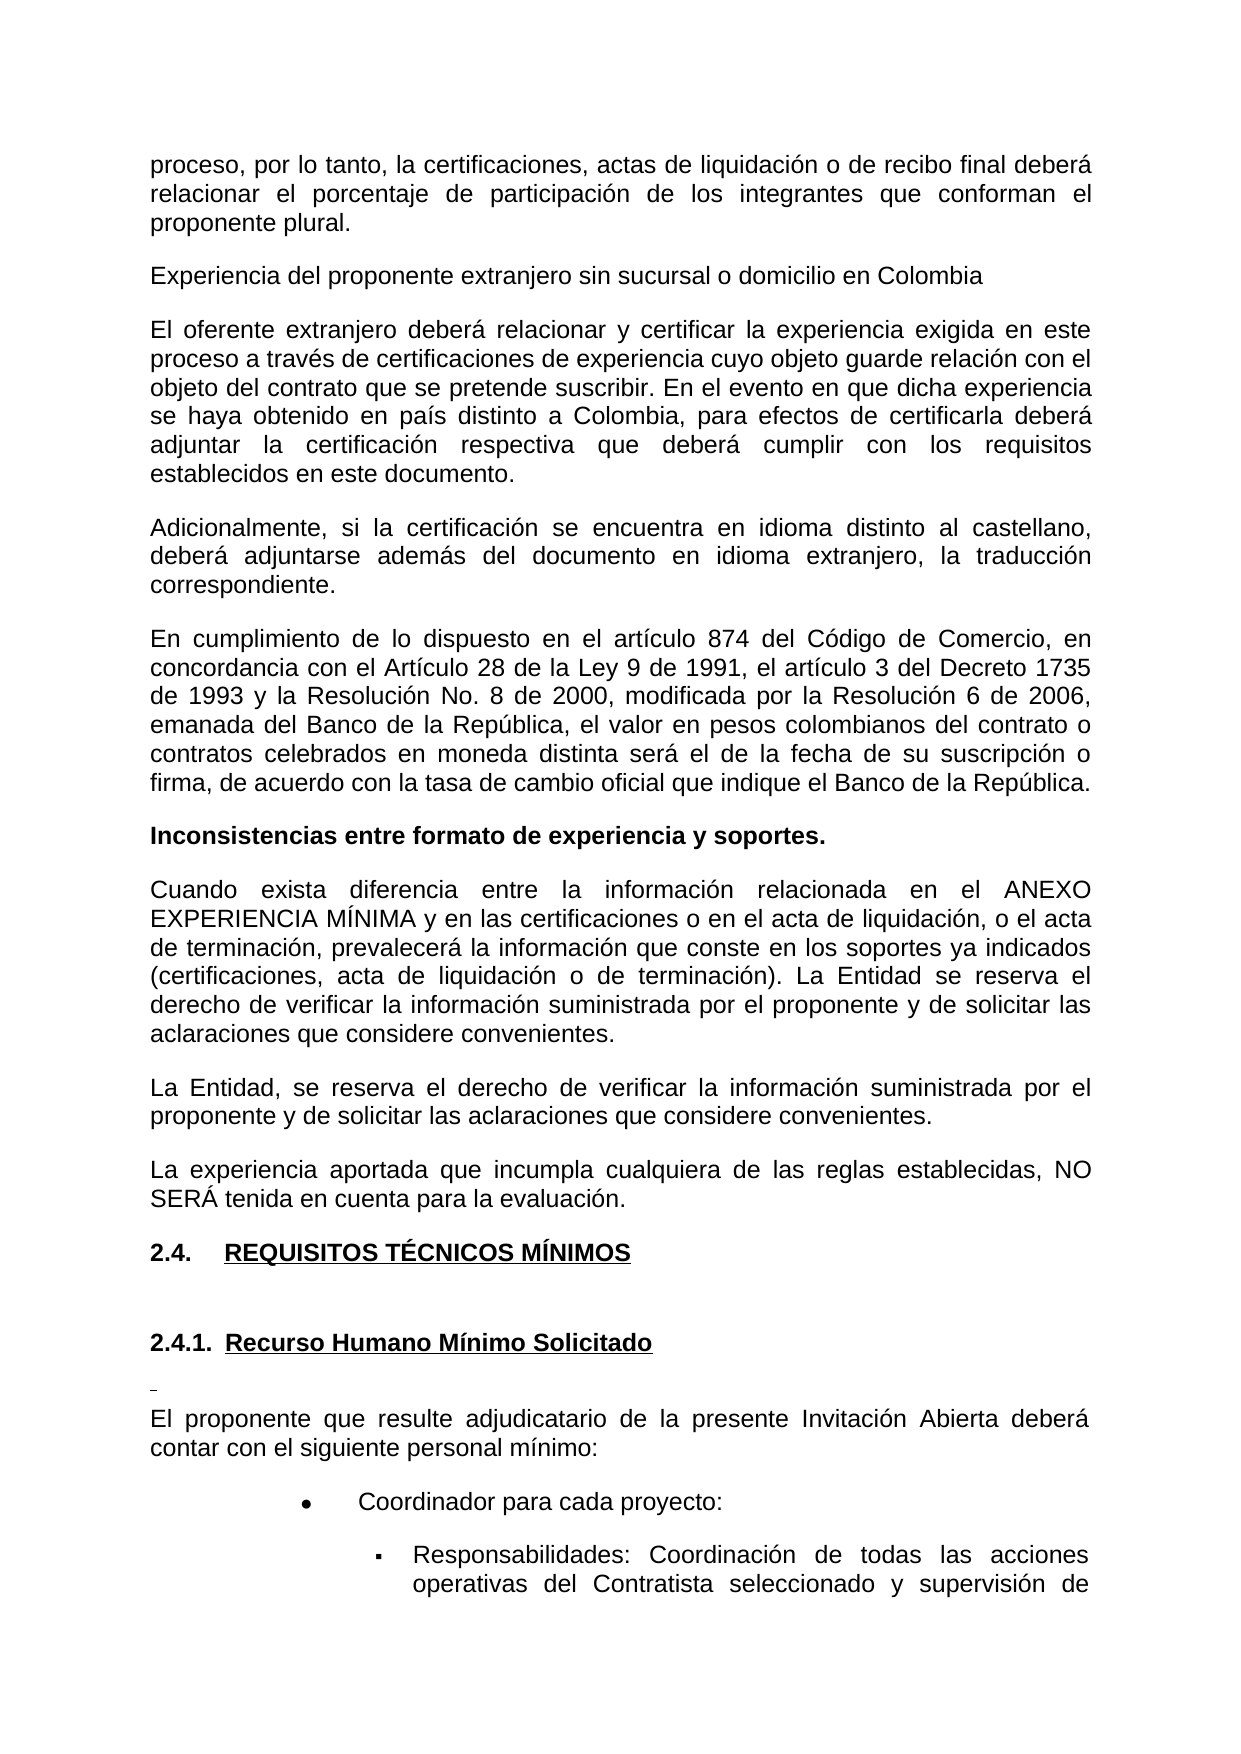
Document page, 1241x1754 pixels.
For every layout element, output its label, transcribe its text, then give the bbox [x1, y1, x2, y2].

text Experiencia del proponente extranjero sin sucursal o domicilio en Colombia [150, 261, 1093, 290]
text La experiencia aportada que incumpla cualquiera de las reglas establecidas, NO SERÁ tenida en cuenta para la evaluación. [150, 1155, 1093, 1212]
text Cuando exista diferencia entre la información relacionada en el ANEXO EXPERIENCIA MÍNIMA y en las certificaciones o en el acta de liquidación, o el acta de terminación, prevalecerá la información que conste en los soportes ya indicados (certificaciones, acta de liquidación o de terminación). La Entidad se reserva el derecho de verificar la información suministrada por el proponente y de solicitar las aclaraciones que considere convenientes. [150, 875, 1093, 1047]
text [375, 1540, 1090, 1598]
text 2.4. REQUISITOS TÉCNICOS MÍNIMOS [150, 1237, 1090, 1266]
text El oferente extranjero deberá relacionar y certificar la experiencia exigida en este proceso a través de certificaciones de experiencia cuyo objeto guarde relación con el objeto del contrato que se pretende suscribir. En el evento en que dicha experiencia se haya obtenido en país distinto a Colombia, para efectos de certificarla deberá adjuntar la certificación respectiva que deberá cumplir con los requisitos establecidos en este documento. [150, 315, 1093, 487]
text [150, 150, 1093, 236]
text Inconsistencias entre formato de experiencia y soportes. [150, 821, 1093, 850]
text La Entidad, se reserva el derecho de verificar la información suministrada por el proponente y de solicitar las aclaraciones que considere convenientes. [150, 1072, 1093, 1130]
text En cumplimiento de lo dispuesto en el artículo 874 del Código de Comercio, en concordancia con el Artículo 28 de la Ley 9 de 1991, el artículo 3 del Decreto 1735 de 1993 y la Resolución No. 8 de 2000, modificada por la Resolución 6 de 2006, emanada del Banco de la República, el valor en pesos colombianos del contrato o contratos celebrados en moneda distinta será el de la fecha de su suscripción o firma, de acuerdo con la tasa de cambio oficial que indique el Banco de la República. [150, 624, 1093, 796]
text El proponente que resulte adjudicatario de la presente Invitación Abierta deberá contar con el siguiente personal mínimo: [150, 1404, 1090, 1461]
text 2.4.1. Recurso Humano Mínimo Solicitado [150, 1328, 976, 1357]
text Adicionalmente, si la certificación se encuentra en idioma distinto al castellano, deberá adjuntarse además del documento en idioma extranjero, la traducción correspondiente. [150, 512, 1093, 599]
text ● Coordinador para cada proyecto: [300, 1486, 1090, 1515]
